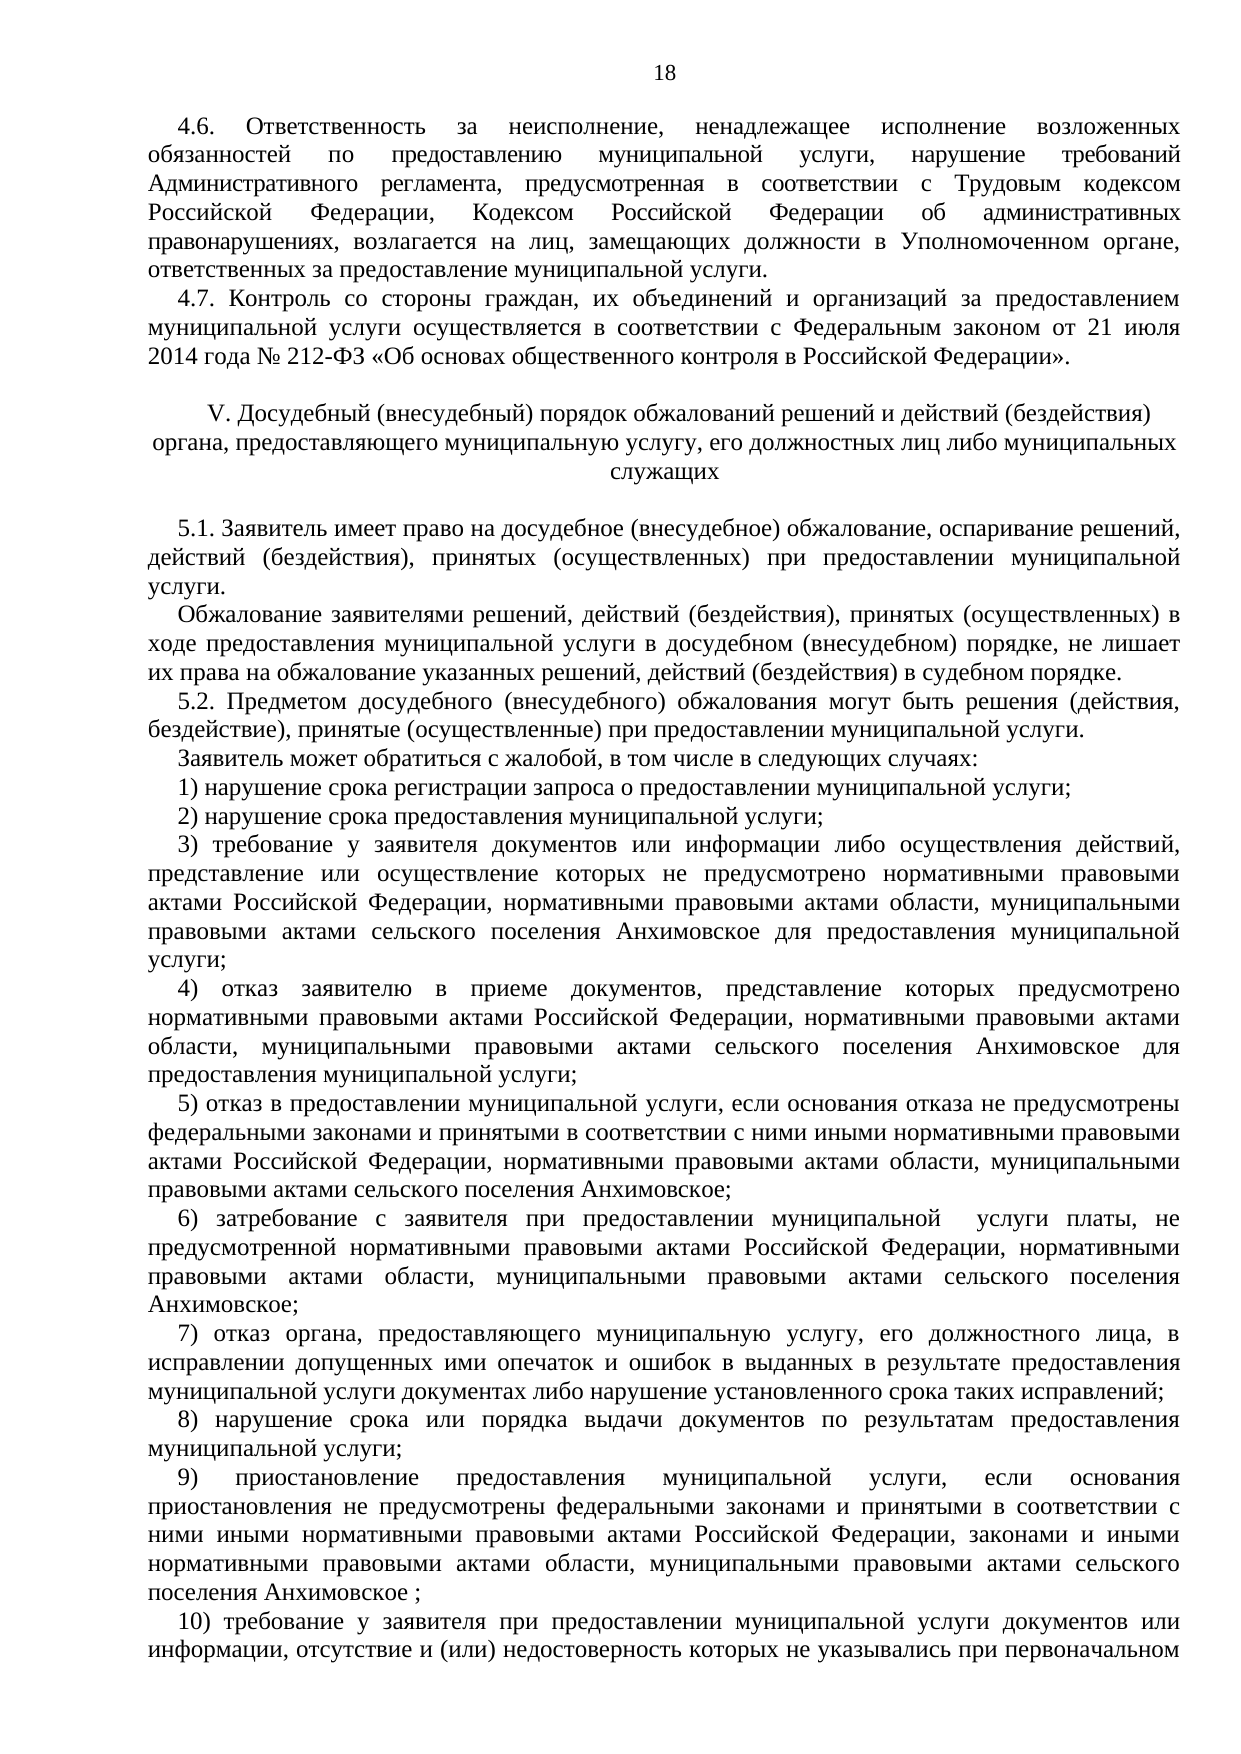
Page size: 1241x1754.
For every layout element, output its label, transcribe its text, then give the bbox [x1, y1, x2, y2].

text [148, 1606, 1181, 1663]
text 4.7. Контроль со стороны граждан, их объединений и организаций за предоставлением муниципальной услуги осуществляется в соответствии с Федеральным законом от 21 июля 2014 года № 212-ФЗ «Об основах общественного контроля в Российской Федерации». [148, 283, 1181, 369]
text 9) приостановление предоставления муниципальной услуги, если основания приостановления не предусмотрены федеральными законами и принятыми в соответствии с ними иными нормативными правовыми актами Российской Федерации, законами и иными нормативными правовыми актами области, муниципальными правовыми актами сельского поселения Анхимовское ; [148, 1462, 1181, 1606]
text V. Досудебный (внесудебный) порядок обжалований решений и действий (бездействия) органа, предоставляющего муниципальную услугу, его должностных лиц либо муниципальных служащих [148, 398, 1181, 484]
text 6) затребование с заявителя при предоставлении муниципальной услуги платы, не предусмотренной нормативными правовыми актами Российской Федерации, нормативными правовыми актами области, муниципальными правовыми актами сельского поселения Анхимовское; [148, 1203, 1181, 1318]
text 1) нарушение срока регистрации запроса о предоставлении муниципальной услуги; [148, 772, 1181, 801]
text 5) отказ в предоставлении муниципальной услуги, если основания отказа не предусмотрены федеральными законами и принятыми в соответствии с ними иными нормативными правовыми актами Российской Федерации, нормативными правовыми актами области, муниципальными правовыми актами сельского поселения Анхимовское; [148, 1088, 1181, 1203]
text 4) отказ заявителю в приеме документов, представление которых предусмотрено нормативными правовыми актами Российской Федерации, нормативными правовыми актами области, муниципальными правовыми актами сельского поселения Анхимовское для предоставления муниципальной услуги; [148, 973, 1181, 1088]
text Обжалование заявителями решений, действий (бездействия), принятых (осуществленных) в ходе предоставления муниципальной услуги в досудебном (внесудебном) порядке, не лишает их права на обжалование указанных решений, действий (бездействия) в судебном порядке. [148, 599, 1181, 686]
text 7) отказ органа, предоставляющего муниципальную услугу, его должностного лица, в исправлении допущенных ими опечаток и ошибок в выданных в результате предоставления муниципальной услуги документах либо нарушение установленного срока таких исправлений; [148, 1318, 1181, 1404]
text 3) требование у заявителя документов или информации либо осуществления действий, представление или осуществление которых не предусмотрено нормативными правовыми актами Российской Федерации, нормативными правовыми актами области, муниципальными правовыми актами сельского поселения Анхимовское для предоставления муниципальной услуги; [148, 829, 1181, 973]
text 5.2. Предметом досудебного (внесудебного) обжалования могут быть решения (действия, бездействие), принятые (осуществленные) при предоставлении муниципальной услуги. [148, 686, 1181, 743]
text 2) нарушение срока предоставления муниципальной услуги; [148, 801, 1181, 829]
text Заявитель может обратиться с жалобой, в том числе в следующих случаях: [148, 743, 1181, 772]
text 5.1. Заявитель имеет право на досудебное (внесудебное) обжалование, оспаривание решений, действий (бездействия), принятых (осуществленных) при предоставлении муниципальной услуги. [148, 513, 1181, 599]
text 8) нарушение срока или порядка выдачи документов по результатам предоставления муниципальной услуги; [148, 1404, 1181, 1462]
text 4.6. Ответственность за неисполнение, ненадлежащее исполнение возложенных обязанностей по предоставлению муниципальной услуги, нарушение требований Административного регламента, предусмотренная в соответствии с Трудовым кодексом Российской Федерации, Кодексом Российской Федерации об административных правонарушениях, возлагается на лиц, замещающих должности в Уполномоченном органе, ответственных за предоставление муниципальной услуги. [148, 111, 1181, 283]
